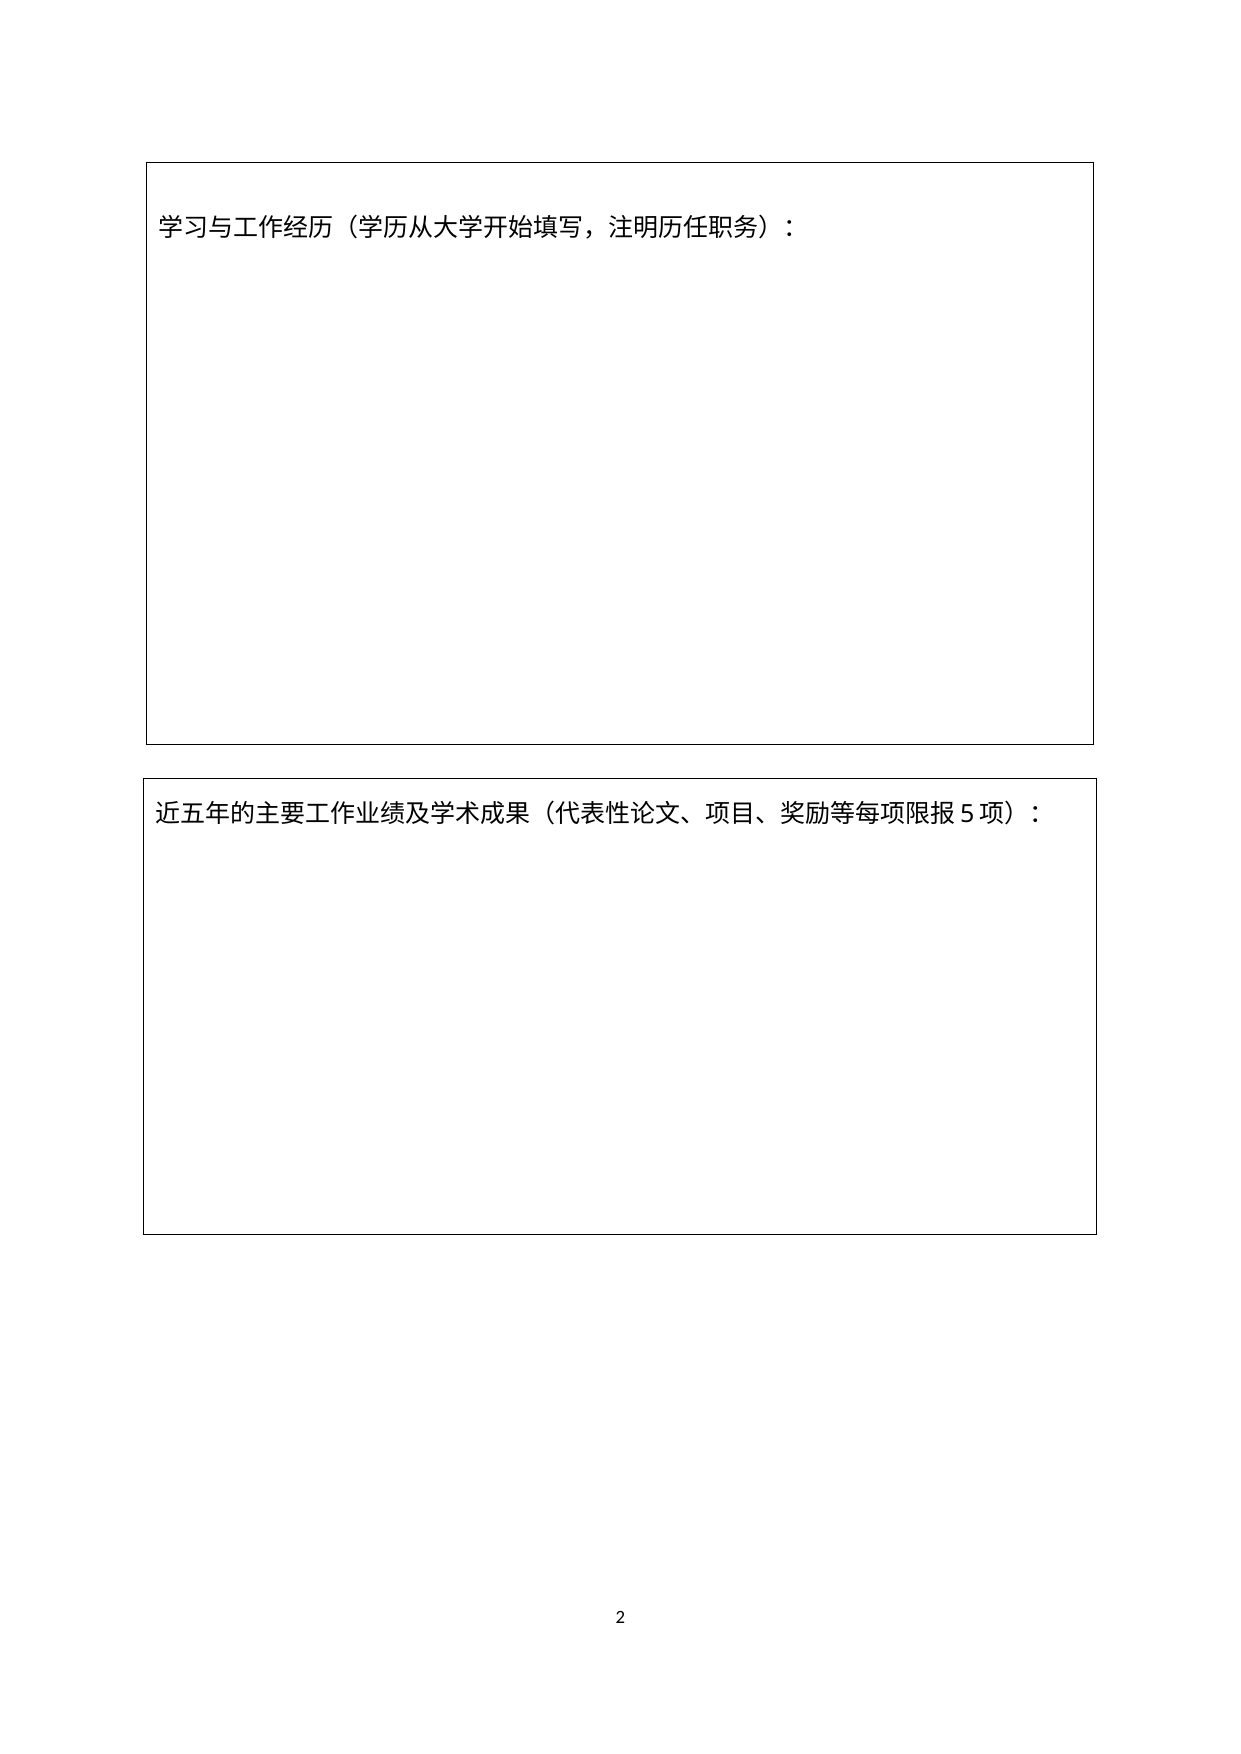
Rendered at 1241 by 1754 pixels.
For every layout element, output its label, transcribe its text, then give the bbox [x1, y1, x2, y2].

table_header 近五年的主要工作业绩及学术成果（代表性论文、项目、奖励等每项限报5项）： [144, 779, 1096, 1234]
table_cell 学习与工作经历（学历从大学开始填写，注明历任职务）： [147, 163, 1093, 744]
